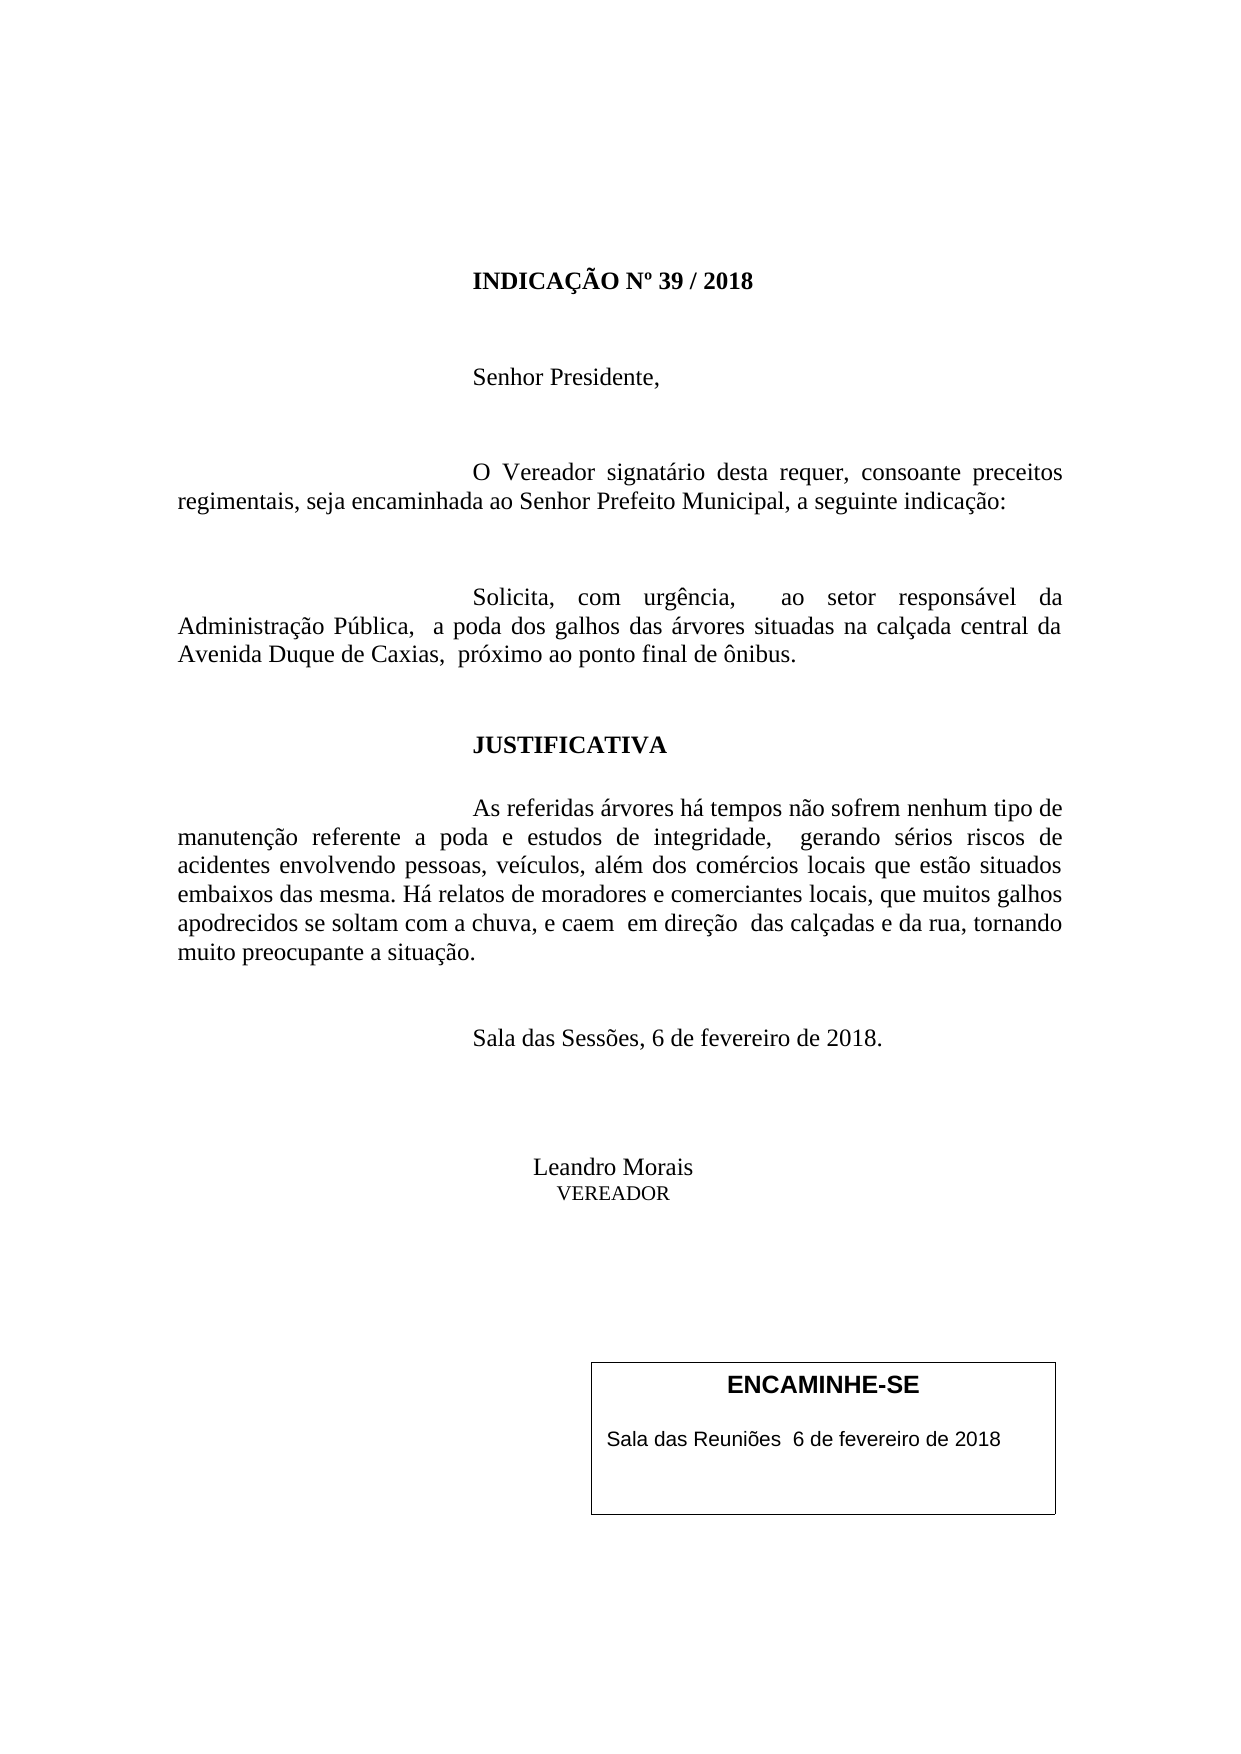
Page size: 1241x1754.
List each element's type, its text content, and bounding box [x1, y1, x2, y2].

table_cell VEREADOR [170, 1181, 1056, 1210]
text JUSTIFICATIVA [177, 731, 1004, 759]
table_header Leandro Morais [170, 1152, 1056, 1181]
text O Vereador signatário desta requer, consoante preceitos regimentais, seja encaminhada ao Senhor Prefeito Municipal, a seguinte indicação: [177, 457, 1063, 515]
text INDICAÇÃO Nº 39 / 2018 [472, 266, 1063, 294]
text Sala das Sessões, 6 de fevereiro de 2018. [472, 1023, 1063, 1052]
text As referidas árvores há tempos não sofrem nenhum tipo de manutenção referente a poda e estudos de integridade, gerando sérios riscos de acidentes envolvendo pessoas, veículos, além dos comércios locais que estão situados embaixos das mesma. Há relatos de moradores e comerciantes locais, que muitos galhos apodrecidos se soltam com a chuva, e caem em direção das calçadas e da rua, tornando muito preocupante a situação. [177, 793, 1063, 965]
text Solicita, com urgência, ao setor responsável da Administração Pública, a poda dos galhos das árvores situadas na calçada central da Avenida Duque de Caxias, próximo ao ponto final de ônibus. [177, 582, 1063, 668]
text Senhor Presidente, [472, 362, 1063, 390]
